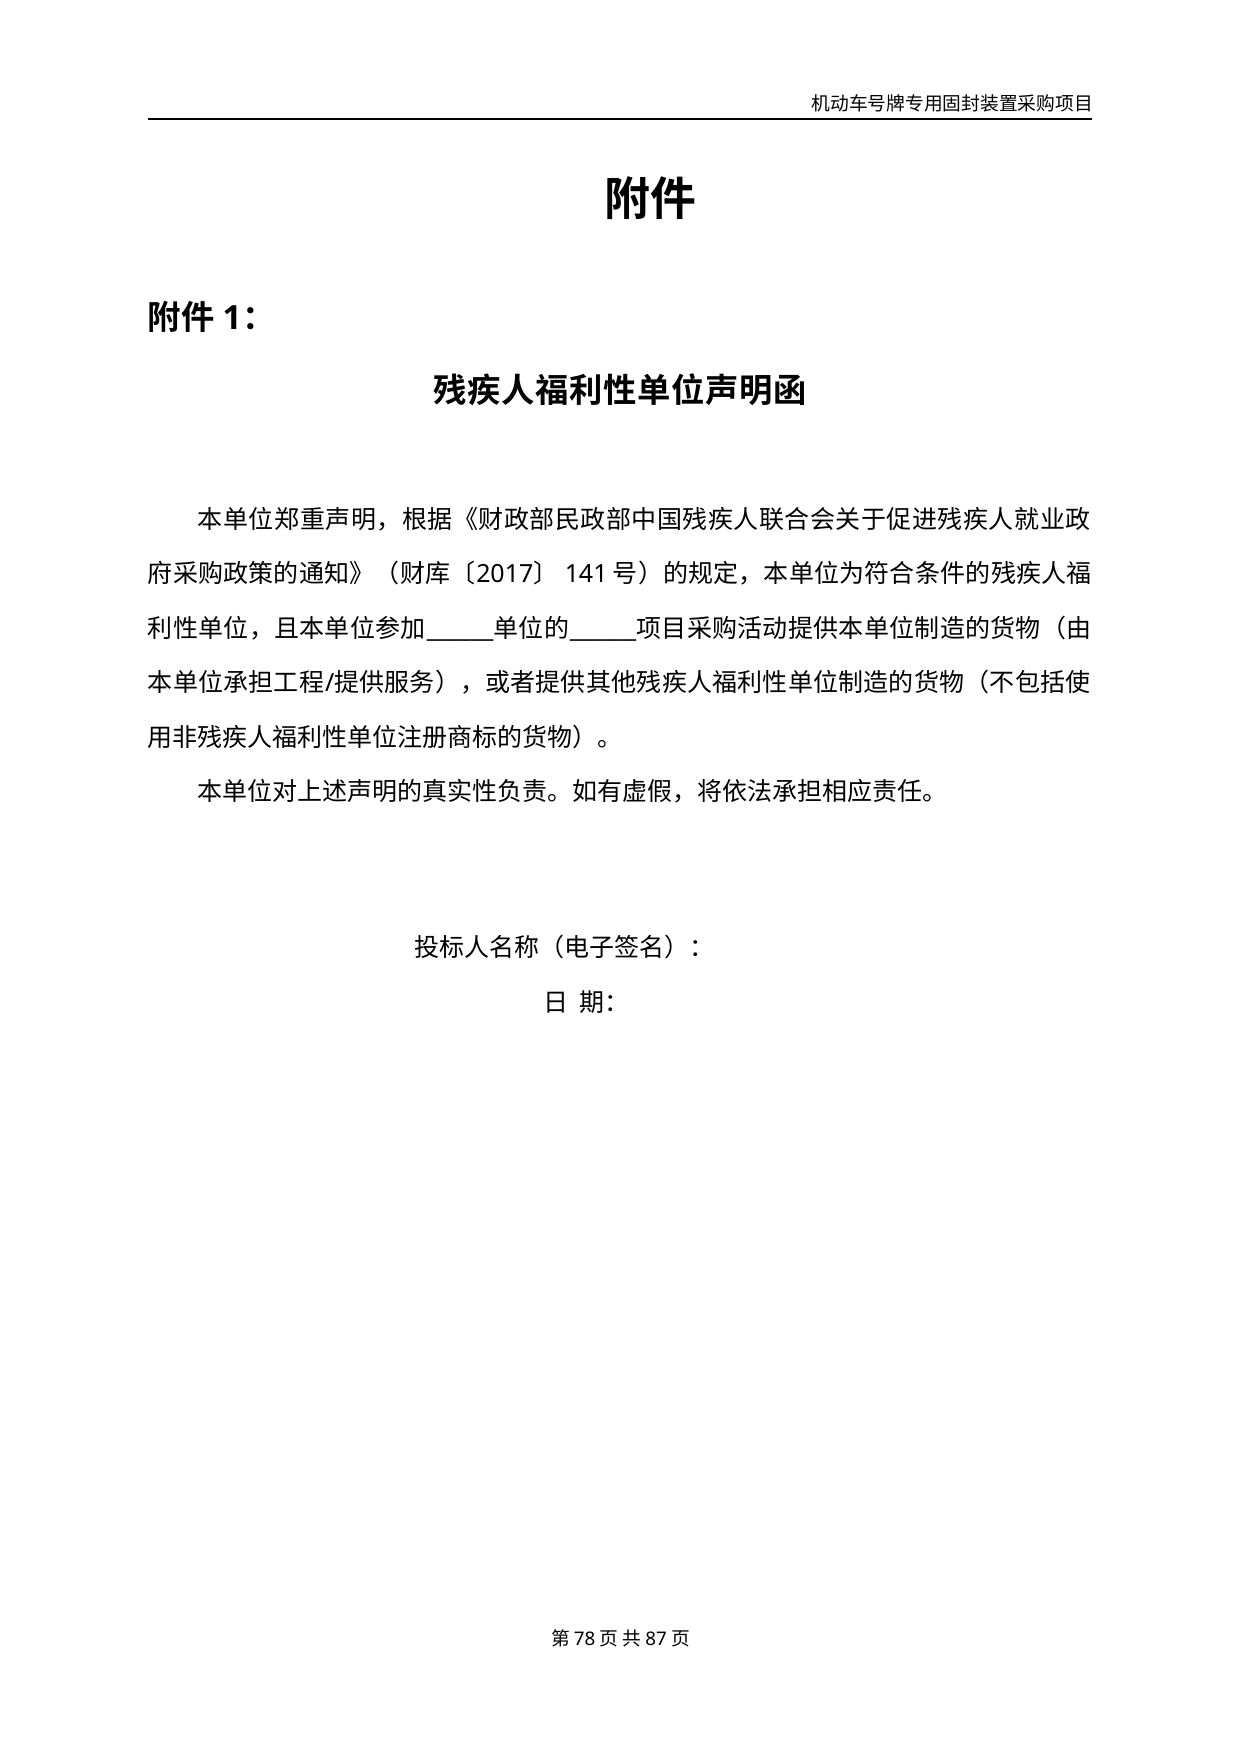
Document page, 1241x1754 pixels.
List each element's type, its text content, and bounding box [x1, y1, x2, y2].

text 附件1： [148, 291, 1092, 339]
text 本单位郑重声明，根据《财政部民政部中国残疾人联合会关于促进残疾人就业政府采购政策的通知》（财库〔2017〕 141号）的规定，本单位为符合条件的残疾人福利性单位，且本单位参加______单位的______项目采购活动提供本单位制造的货物（由本单位承担工程/提供服务），或者提供其他残疾人福利性单位制造的货物（不包括使用非残疾人福利性单位注册商标的货物）。 [148, 499, 1092, 753]
text 本单位对上述声明的真实性负责。如有虚假，将依法承担相应责任。 [148, 771, 1092, 808]
subtitle 附件 [282, 162, 1092, 228]
text 投标人名称（电子签名）： [148, 928, 930, 964]
text 残疾人福利性单位声明函 [148, 363, 1092, 412]
text 日 期： [148, 982, 930, 1018]
